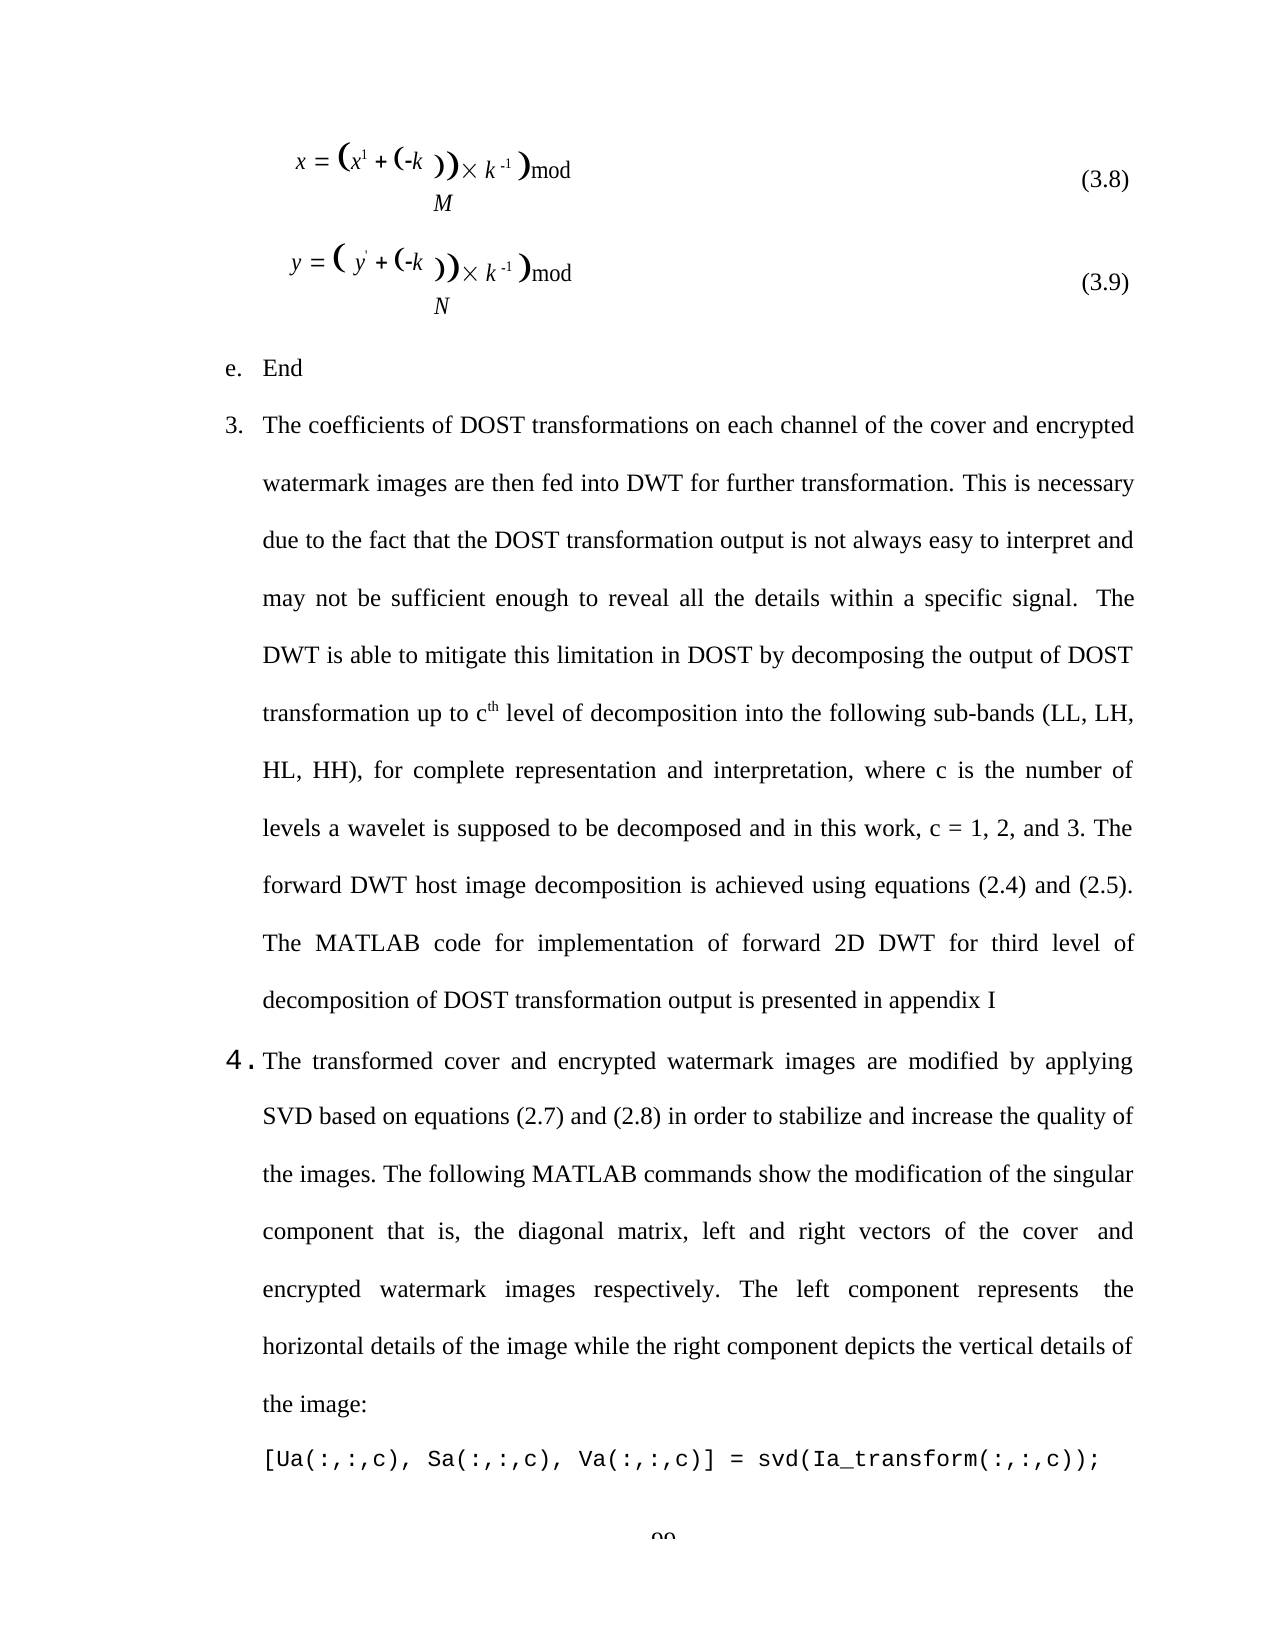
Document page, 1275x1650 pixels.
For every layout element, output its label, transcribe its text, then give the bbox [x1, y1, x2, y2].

text  k 1 mod M [433, 151, 588, 217]
text SVD based on equations (2.7) and (2.8) in order to stabilize and increase the quality of the images. The following MATLAB commands show the modification of the singular component that is, the diagonal matrix, left and right vectors of the cover and encrypted watermark images respectively. The left component represents the horizontal details of the image while the right component depicts the vertical details of the image: [262, 1101, 1134, 1418]
text (3.8) [1081, 164, 1258, 192]
text y   y'  k [39, 243, 422, 281]
text [Ua(:,:,c), Sa(:,:,c), Va(:,:,c)] = svd(Ia_transform(:,:,c)); [262, 1448, 1258, 1474]
list End [225, 353, 1258, 382]
list The coefficients of DOST transformations on each channel of the cover and encrypted watermark images are then fed into DWT for further transformation. This is necessary due to the fact that the DOST transformation output is not always easy to interpret and may not be sufficient enough to reveal all the details within a specific signal. The DWT is able to mitigate this limitation in DOST by decomposing the output of DOST transformation up to cth level of decomposition into the following sub-bands (LL, LH, HL, HH), for complete representation and interpretation, where c is the number of levels a wavelet is supposed to be decomposed and in this work, c = 1, 2, and 3. The forward DWT host image decomposition is achieved using equations (2.4) and (2.5). The MATLAB code for implementation of forward 2D DWT for third level of decomposition of DOST transformation output is presented in appendix I [225, 410, 1135, 1014]
list The transformed cover and encrypted watermark images are modified by applying [225, 1043, 1258, 1076]
text x  x1  k [39, 142, 422, 180]
text  k 1 mod N [434, 253, 585, 320]
text (3.9) [1081, 267, 1258, 295]
